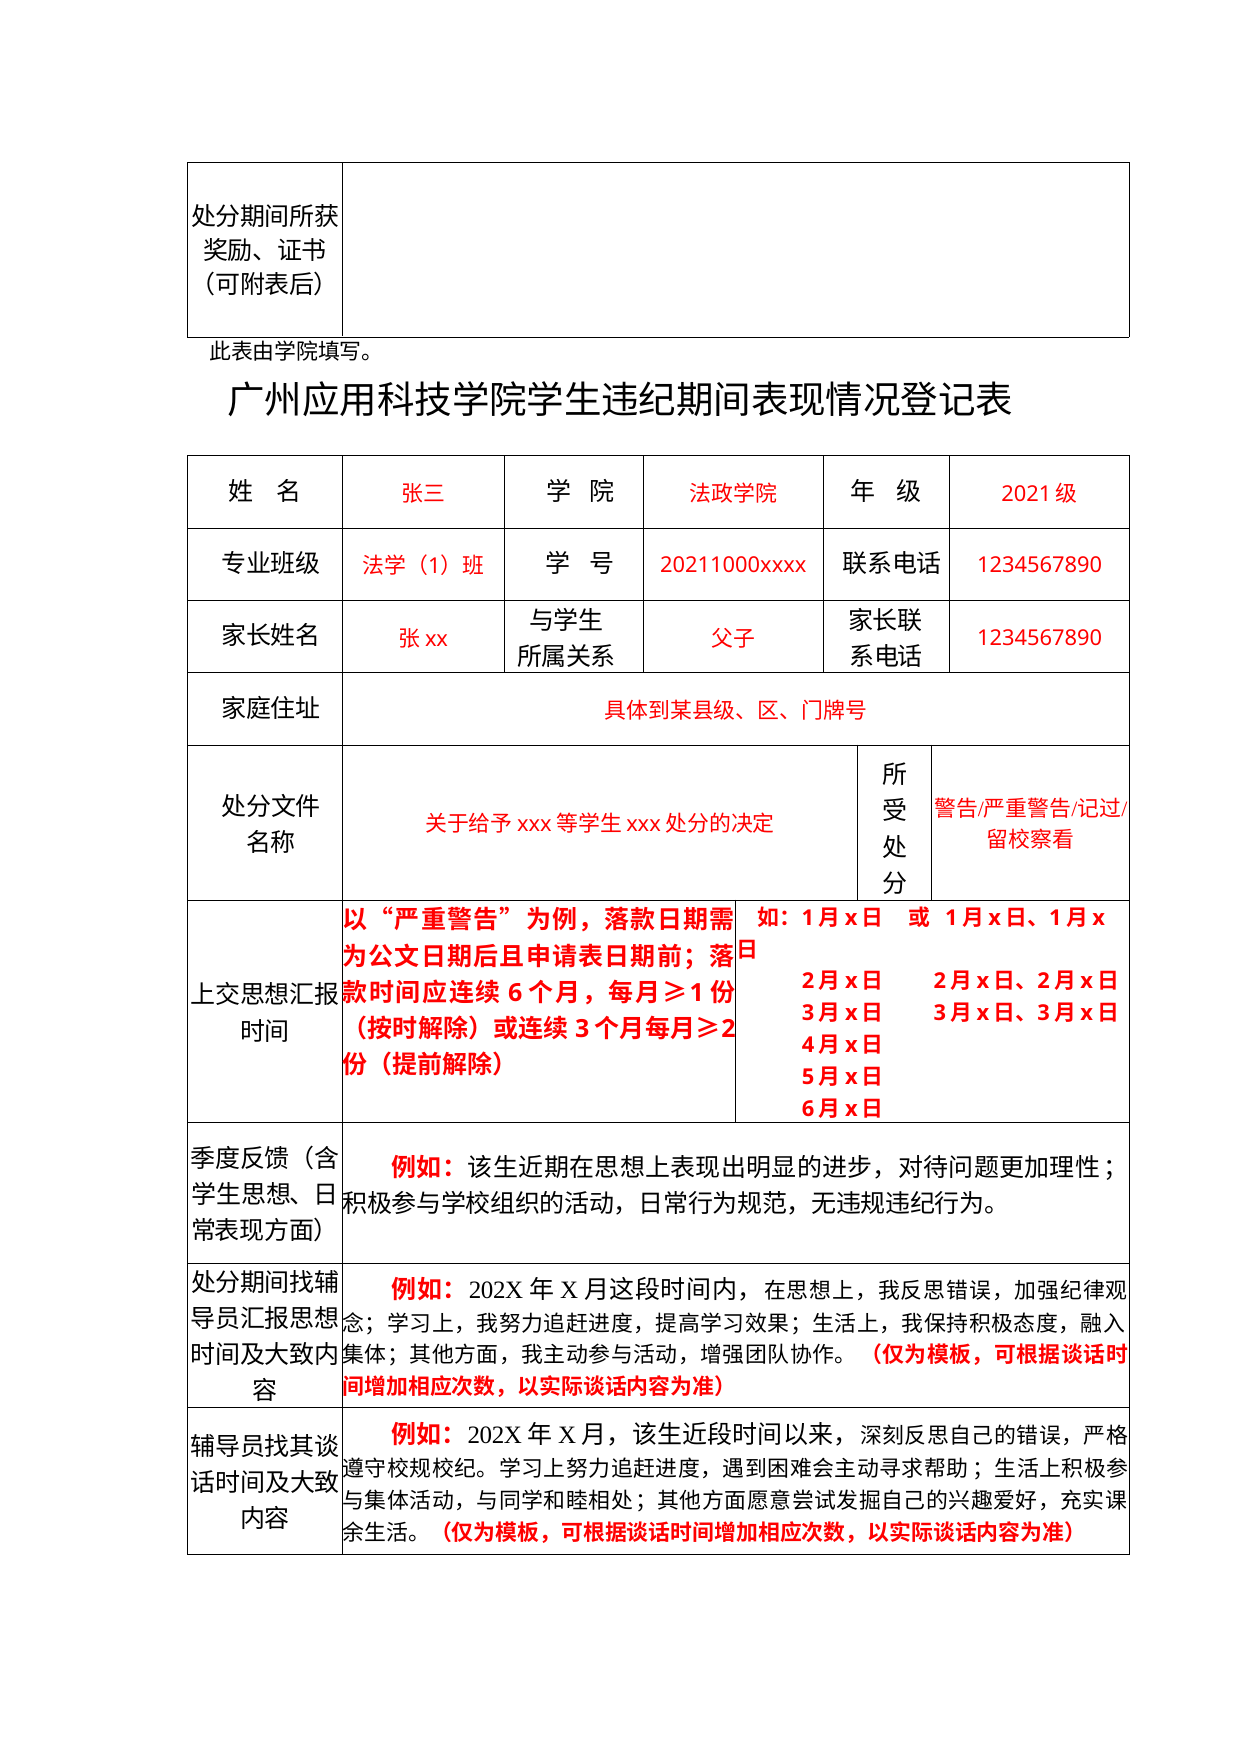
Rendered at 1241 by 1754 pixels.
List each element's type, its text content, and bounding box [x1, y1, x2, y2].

table_cell 具体到某县级、区、门牌号 [343, 673, 1129, 744]
table_cell 关于给予xxx等学生xxx处分的决定 [343, 746, 857, 899]
table_cell 辅导员找其谈话时间及大致内容 [188, 1408, 342, 1553]
table_cell [343, 163, 1129, 336]
table_cell 1234567890 [950, 601, 1129, 672]
table_cell 20211000xxxx [644, 529, 823, 600]
table_cell 学 号 [505, 529, 643, 600]
table_cell 上交思想汇报时间 [188, 901, 342, 1122]
table_header 2021级 [950, 456, 1129, 528]
table_cell 家长联系电话 [824, 601, 949, 672]
table_cell 张xx [343, 601, 504, 672]
table_cell 处分期间所获奖励、证书（可附表后） [188, 163, 342, 336]
table_cell 例如：202X年X月这段时间内，在思想上，我反思错误，加强纪律观念；学习上，我努力追赶进度，提高学习效果；生活上，我保持积极态度，融入集体；其他方面，我主动参与活动，增强团队协作。（仅为模板，可根据谈话时间增加相应次数，以实际谈话内容为准） [343, 1264, 1129, 1407]
table_cell 以“严重警告”为例，落款日期需为公文日期后且申请表日期前；落款时间应连续6个月，每月≥1份（按时解除）或连续3个月每月≥2份（提前解除） [343, 901, 735, 1122]
table_cell 父子 [644, 601, 823, 672]
table_cell 专业班级 [188, 529, 342, 600]
table_cell 警告/严重警告/记过/留校察看 [932, 746, 1129, 899]
table_cell 1234567890 [950, 529, 1129, 600]
table_cell 法学（1）班 [343, 529, 504, 600]
table_cell 如：1月x日 或 1月x日、1月x日 2月x日 2月x日、2月x日 3月x日 3月x日、3月x日 4月x日 5月x日 6月x日 [736, 901, 1129, 1122]
table_cell 所受处分 [858, 746, 931, 899]
text 此表由学院填写。 [187, 340, 1053, 364]
text 广州应用科技学院学生违纪期间表现情况登记表 [187, 381, 1053, 422]
table_header 学 院 [505, 456, 643, 528]
table_header 年 级 [824, 456, 949, 528]
table_cell 与学生 所属关系 [505, 601, 643, 672]
table_cell 季度反馈（含学生思想、日常表现方面） [188, 1123, 342, 1263]
table_cell 处分期间找辅导员汇报思想时间及大致内容 [188, 1264, 342, 1407]
table_header 张三 [343, 456, 504, 528]
table_cell 例如：该生近期在思想上表现出明显的进步，对待问题更加理性；积极参与学校组织的活动，日常行为规范，无违规违纪行为。 [343, 1123, 1129, 1263]
table_cell 处分文件 名称 [188, 746, 342, 899]
table_header 姓 名 [188, 456, 342, 528]
table_cell 家长姓名 [188, 601, 342, 672]
table_cell 联系电话 [824, 529, 949, 600]
table_header 法政学院 [644, 456, 823, 528]
table_cell 家庭住址 [188, 673, 342, 744]
table_cell 例如：202X年X月，该生近段时间以来，深刻反思自己的错误，严格遵守校规校纪。学习上努力追赶进度，遇到困难会主动寻求帮助；生活上积极参与集体活动，与同学和睦相处；其他方面愿意尝试发掘自己的兴趣爱好，充实课余生活。（仅为模板，可根据谈话时间增加相应次数，以实际谈话内容为准） [343, 1408, 1129, 1553]
